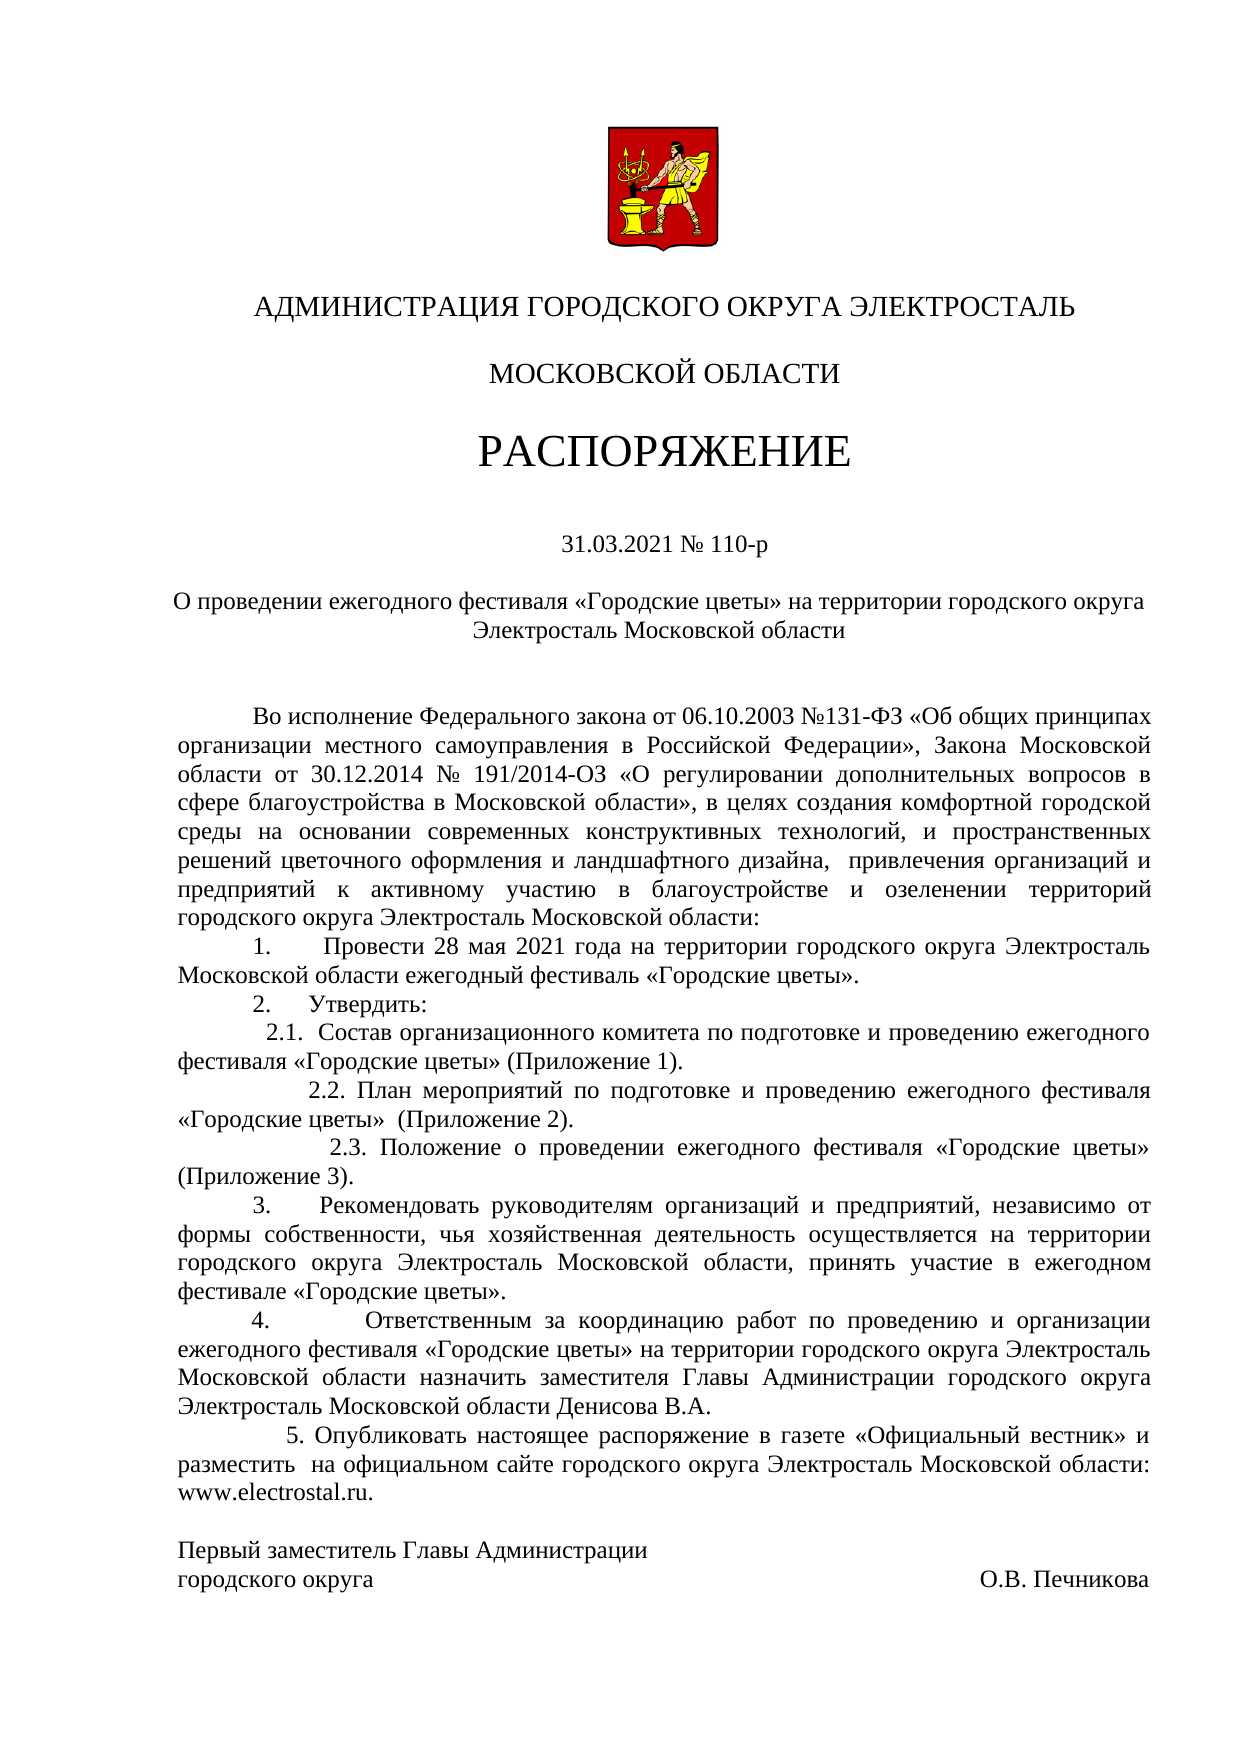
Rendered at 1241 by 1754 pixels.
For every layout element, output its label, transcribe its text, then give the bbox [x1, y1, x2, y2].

list Ответственным за координацию работ по проведению и организации ежегодного фестиваля «Городские цветы» на территории городского округа Электросталь Московской области назначить заместителя Главы Администрации городского округа Электросталь Московской области Денисова В.А. [177, 1305, 1152, 1420]
text 5. Опубликовать настоящее распоряжение в газете «Официальный вестник» и разместить на официальном сайте городского округа Электросталь Московской области: www.electrostal.ru. [177, 1420, 1152, 1506]
text О проведении ежегодного фестиваля «Городские цветы» на территории городского округа Электросталь Московской области [166, 586, 1152, 644]
list Провести 28 мая 2021 года на территории городского округа Электросталь Московской области ежегодный фестиваль «Городские цветы». [177, 931, 1152, 989]
text 2.3. Положение о проведении ежегодного фестиваля «Городские цветы» (Приложение 3). [177, 1132, 1152, 1190]
text РАСПОРЯЖЕНИЕ [177, 423, 1152, 476]
text 31.03.2021 № 110-р [177, 529, 1152, 557]
text МОСКОВСКОЙ ОБЛАСТИ [177, 356, 1152, 390]
list Утвердить: [177, 989, 1152, 1017]
picture [597, 118, 732, 256]
text АДМИНИСТРАЦИЯ ГОРОДСКОГО ОКРУГА ЭЛЕКТРОСТАЛЬ [177, 289, 1152, 323]
list Рекомендовать руководителям организаций и предприятий, независимо от формы собственности, чья хозяйственная деятельность осуществляется на территории городского округа Электросталь Московской области, принять участие в ежегодном фестивале «Городские цветы». [177, 1190, 1152, 1305]
text 2.1. Состав организационного комитета по подготовке и проведению ежегодного фестиваля «Городские цветы» (Приложение 1). [177, 1017, 1152, 1075]
text Первый заместитель Главы Администрации [177, 1535, 1152, 1564]
text городского округа О.В. Печникова [177, 1564, 1152, 1592]
text Во исполнение Федерального закона от 06.10.2003 №131-ФЗ «Об общих принципах организации местного самоуправления в Российской Федерации», Закона Московской области от 30.12.2014 № 191/2014-ОЗ «О регулировании дополнительных вопросов в сфере благоустройства в Московской области», в целях создания комфортной городской среды на основании современных конструктивных технологий, и пространственных решений цветочного оформления и ландшафтного дизайна, привлечения организаций и предприятий к активному участию в благоустройстве и озеленении территорий городского округа Электросталь Московской области: [177, 701, 1152, 931]
text 2.2. План мероприятий по подготовке и проведению ежегодного фестиваля «Городские цветы» (Приложение 2). [177, 1075, 1152, 1132]
